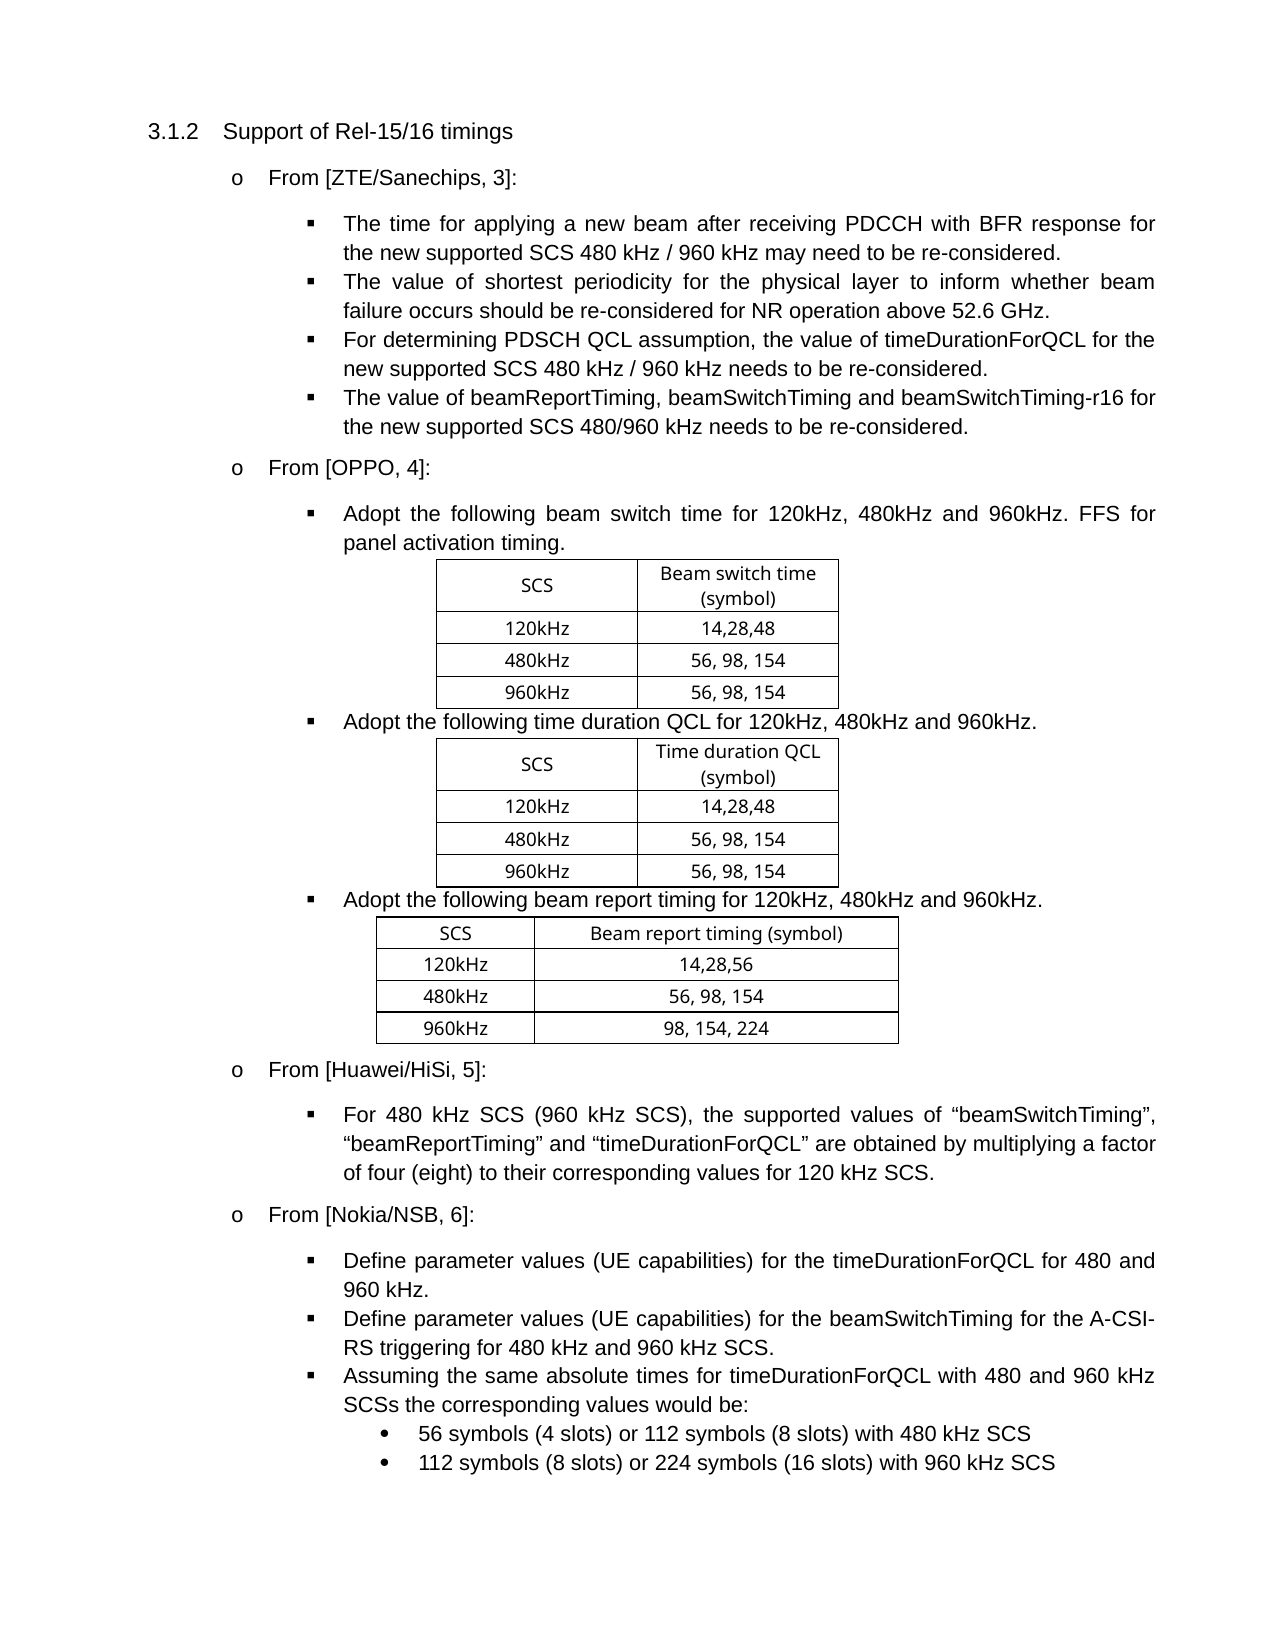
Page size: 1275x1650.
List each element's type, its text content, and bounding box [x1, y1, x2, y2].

list The time for applying a new beam after receiving PDCCH with BFR response for the new supported SCS 480 kHz / 960 kHz may need to be re-considered. [306, 211, 1157, 265]
table_cell 98, 154, 224 [535, 1013, 898, 1043]
table_cell 14,28,48 [638, 612, 838, 643]
subtitle From [Huawei/HiSi, 5]: [231, 1057, 1157, 1084]
table_header SCS [377, 918, 534, 948]
list For determining PDSCH QCL assumption, the value of timeDurationForQCL for the new supported SCS 480 kHz / 960 kHz needs to be re-considered. [306, 327, 1157, 381]
table_cell 120kHz [437, 791, 637, 822]
list 56 symbols (4 slots) or 112 symbols (8 slots) with 480 kHz SCS [381, 1421, 1157, 1447]
table_cell 480kHz [437, 644, 637, 676]
subtitle From [OPPO, 4]: [231, 455, 1157, 482]
table_header SCS [437, 560, 637, 611]
table_cell 120kHz [437, 612, 637, 643]
table_cell 960kHz [377, 1013, 534, 1043]
table_cell 120kHz [377, 949, 534, 980]
table_cell 960kHz [437, 855, 637, 886]
list Define parameter values (UE capabilities) for the timeDurationForQCL for 480 and 960 kHz. [306, 1248, 1157, 1302]
list The value of beamReportTiming, beamSwitchTiming and beamSwitchTiming-r16 for the new supported SCS 480/960 kHz needs to be re-considered. [306, 385, 1157, 439]
subtitle From [ZTE/Sanechips, 3]: [231, 165, 1157, 192]
table_cell 960kHz [437, 677, 637, 708]
list Adopt the following beam report timing for 120kHz, 480kHz and 960kHz. [306, 887, 1157, 913]
table_header Beam report timing (symbol) [535, 918, 898, 948]
table_cell 14,28,48 [638, 791, 838, 822]
table_header Beam switch time (symbol) [638, 560, 838, 611]
table_cell 480kHz [377, 981, 534, 1011]
list Assuming the same absolute times for timeDurationForQCL with 480 and 960 kHz SCSs the corresponding values would be: [306, 1363, 1157, 1418]
list Adopt the following time duration QCL for 120kHz, 480kHz and 960kHz. [306, 709, 1157, 734]
subtitle From [Nokia/NSB, 6]: [231, 1202, 1157, 1229]
table_cell 480kHz [437, 823, 637, 854]
subtitle Support of Rel-15/16 timings [148, 118, 1157, 144]
table_cell 14,28,56 [535, 949, 898, 980]
list Define parameter values (UE capabilities) for the beamSwitchTiming for the A-CSI-RS triggering for 480 kHz and 960 kHz SCS. [306, 1306, 1157, 1360]
table_header Time duration QCL (symbol) [638, 739, 838, 790]
table_cell 56, 98, 154 [535, 981, 898, 1011]
table_cell 56, 98, 154 [638, 644, 838, 676]
table_cell 56, 98, 154 [638, 855, 838, 886]
table_header SCS [437, 739, 637, 790]
table_cell 56, 98, 154 [638, 823, 838, 854]
list The value of shortest periodicity for the physical layer to inform whether beam failure occurs should be re-considered for NR operation above 52.6 GHz. [306, 269, 1157, 323]
list Adopt the following beam switch time for 120kHz, 480kHz and 960kHz. FFS for panel activation timing. [306, 501, 1157, 555]
list For 480 kHz SCS (960 kHz SCS), the supported values of “beamSwitchTiming”, “beamReportTiming” and “timeDurationForQCL” are obtained by multiplying a factor of four (eight) to their corresponding values for 120 kHz SCS. [306, 1102, 1157, 1186]
list 112 symbols (8 slots) or 224 symbols (16 slots) with 960 kHz SCS [381, 1450, 1157, 1476]
table_cell 56, 98, 154 [638, 677, 838, 708]
